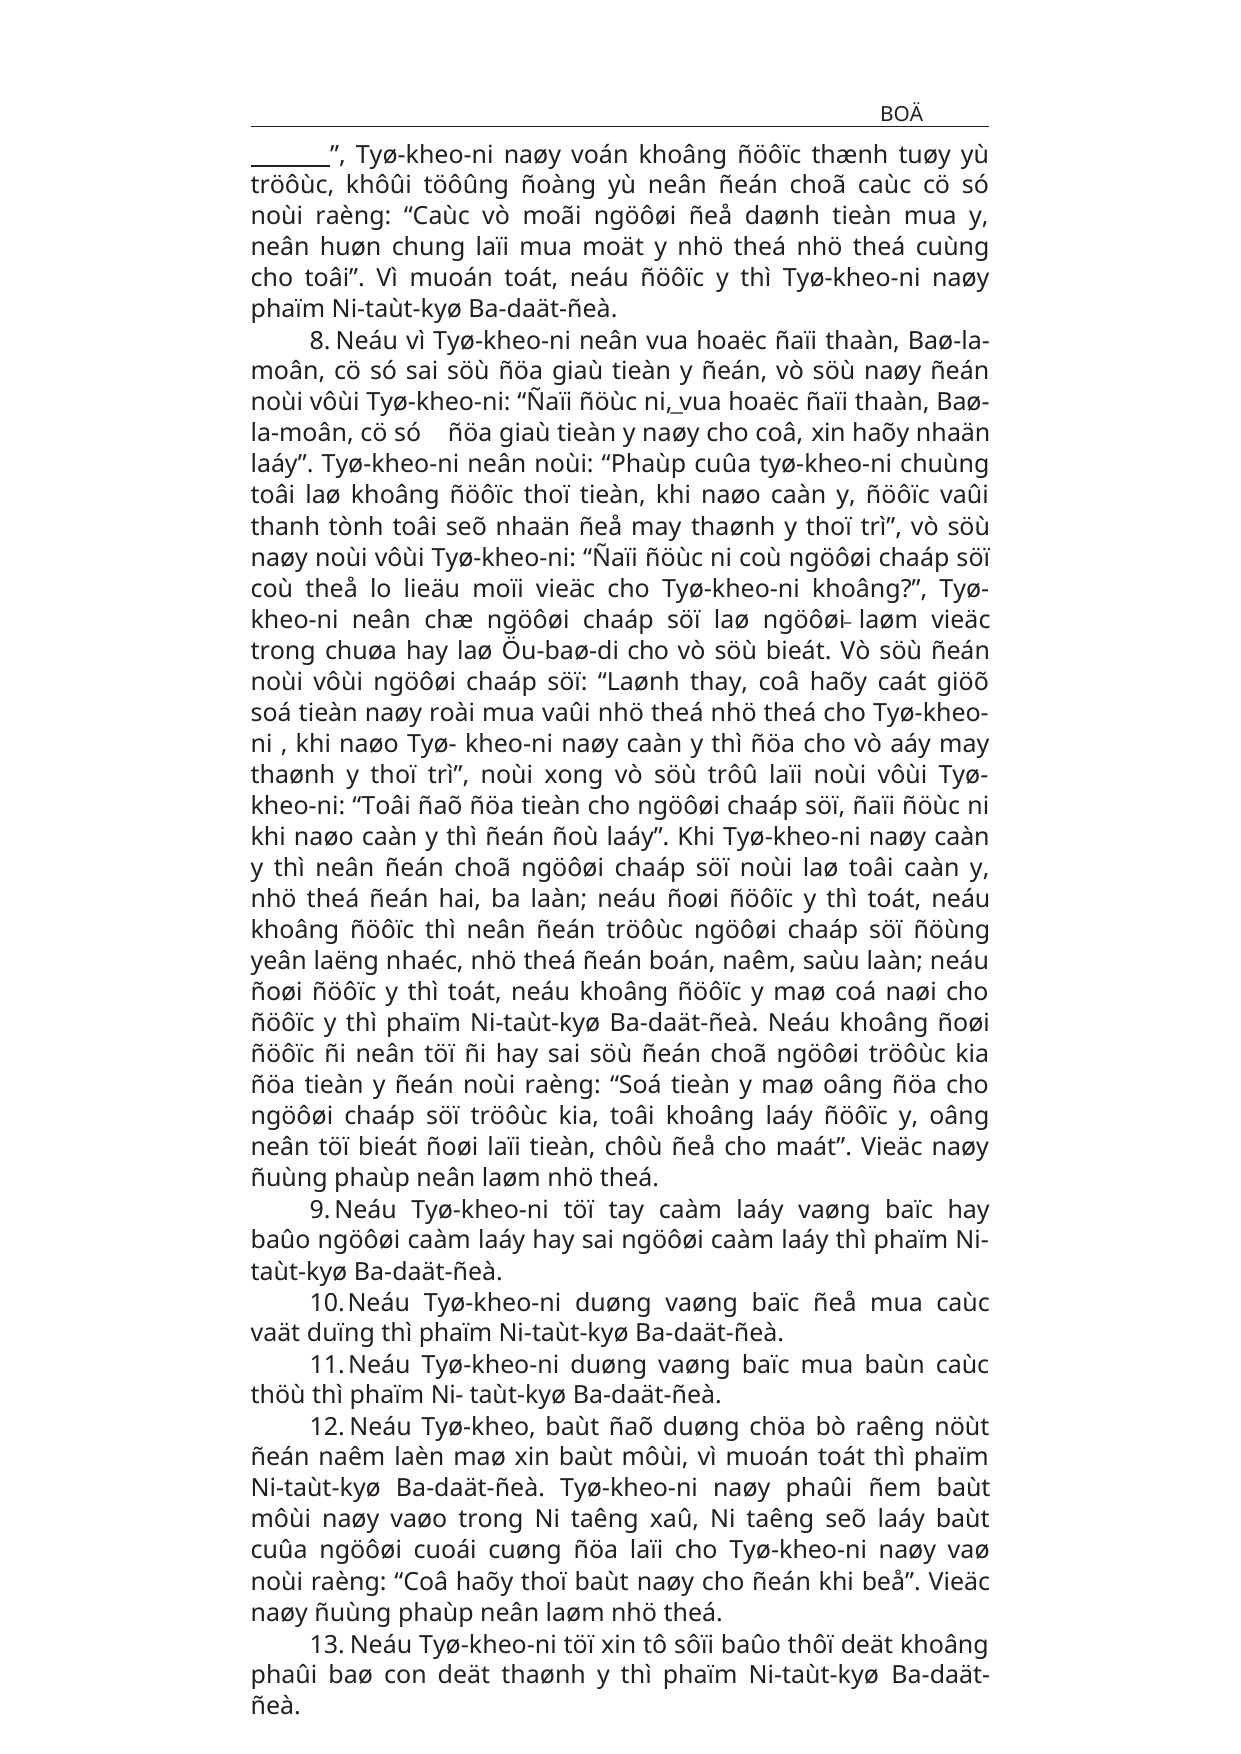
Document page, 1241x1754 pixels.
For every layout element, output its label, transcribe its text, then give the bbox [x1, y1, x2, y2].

list Neáu Tyø-kheo-ni duøng vaøng baïc ñeå mua caùc vaät duïng thì phaïm Ni-taùt-kyø Ba-daät-ñeà. [250, 1287, 990, 1349]
list Neáu Tyø-kheo-ni töï tay caàm laáy vaøng baïc hay baûo ngöôøi caàm laáy hay sai ngöôøi caàm laáy thì phaïm Ni-taùt-kyø Ba-daät-ñeà. [250, 1194, 990, 1287]
text ”, Tyø-kheo-ni naøy voán khoâng ñöôïc thænh tuøy yù tröôùc, khôûi töôûng ñoàng yù neân ñeán choã caùc cö só noùi raèng: “Caùc vò moãi ngöôøi ñeå daønh tieàn mua y, neân huøn chung laïi mua moät y nhö theá nhö theá cuùng cho toâi”. Vì muoán toát, neáu ñöôïc y thì Tyø-kheo-ni naøy phaïm Ni-taùt-kyø Ba-daät-ñeà. [250, 139, 990, 325]
list Neáu Tyø-kheo-ni töï xin tô sôïi baûo thôï deät khoâng phaûi baø con deät thaønh y thì phaïm Ni-taùt-kyø Ba-daät-ñeà. [250, 1628, 990, 1721]
list Neáu vì Tyø-kheo-ni neân vua hoaëc ñaïi thaàn, Baø-la-moân, cö só sai söù ñöa giaù tieàn y ñeán, vò söù naøy ñeán noùi vôùi Tyø-kheo-ni: “Ñaïi ñöùc ni, vua hoaëc ñaïi thaàn, Baø-la-moân, cö só ñöa giaù tieàn y naøy cho coâ, xin haõy nhaän laáy”. Tyø-kheo-ni neân noùi: “Phaùp cuûa tyø-kheo-ni chuùng toâi laø khoâng ñöôïc thoï tieàn, khi naøo caàn y, ñöôïc vaûi thanh tònh toâi seõ nhaän ñeå may thaønh y thoï trì”, vò söù naøy noùi vôùi Tyø-kheo-ni: “Ñaïi ñöùc ni coù ngöôøi chaáp söï coù theå lo lieäu moïi vieäc cho Tyø-kheo-ni khoâng?”, Tyø-kheo-ni neân chæ ngöôøi chaáp söï laø ngöôøi laøm vieäc trong chuøa hay laø Öu-baø-di cho vò söù bieát. Vò söù ñeán noùi vôùi ngöôøi chaáp söï: “Laønh thay, coâ haõy caát giöõ soá tieàn naøy roài mua vaûi nhö theá nhö theá cho Tyø-kheo-ni , khi naøo Tyø- kheo-ni naøy caàn y thì ñöa cho vò aáy may thaønh y thoï trì”, noùi xong vò söù trôû laïi noùi vôùi Tyø-kheo-ni: “Toâi ñaõ ñöa tieàn cho ngöôøi chaáp söï, ñaïi ñöùc ni khi naøo caàn y thì ñeán ñoù laáy”. Khi Tyø-kheo-ni naøy caàn y thì neân ñeán choã ngöôøi chaáp söï noùi laø toâi caàn y, nhö theá ñeán hai, ba laàn; neáu ñoøi ñöôïc y thì toát, neáu khoâng ñöôïc thì neân ñeán tröôùc ngöôøi chaáp söï ñöùng yeân laëng nhaéc, nhö theá ñeán boán, naêm, saùu laàn; neáu ñoøi ñöôïc y thì toát, neáu khoâng ñöôïc y maø coá naøi cho ñöôïc y thì phaïm Ni-taùt-kyø Ba-daät-ñeà. Neáu khoâng ñoøi ñöôïc ñi neân töï ñi hay sai söù ñeán choã ngöôøi tröôùc kia ñöa tieàn y ñeán noùi raèng: “Soá tieàn y maø oâng ñöa cho ngöôøi chaáp söï tröôùc kia, toâi khoâng laáy ñöôïc y, oâng neân töï bieát ñoøi laïi tieàn, chôù ñeå cho maát”. Vieäc naøy ñuùng phaùp neân laøm nhö theá. [250, 325, 990, 1194]
list Neáu Tyø-kheo, baùt ñaõ duøng chöa bò raêng nöùt ñeán naêm laèn maø xin baùt môùi, vì muoán toát thì phaïm Ni-taùt-kyø Ba-daät-ñeà. Tyø-kheo-ni naøy phaûi ñem baùt môùi naøy vaøo trong Ni taêng xaû, Ni taêng seõ laáy baùt cuûa ngöôøi cuoái cuøng ñöa laïi cho Tyø-kheo-ni naøy vaø noùi raèng: “Coâ haõy thoï baùt naøy cho ñeán khi beå”. Vieäc naøy ñuùng phaùp neân laøm nhö theá. [250, 1411, 990, 1628]
list Neáu Tyø-kheo-ni duøng vaøng baïc mua baùn caùc thöù thì phaïm Ni- taùt-kyø Ba-daät-ñeà. [250, 1349, 990, 1411]
